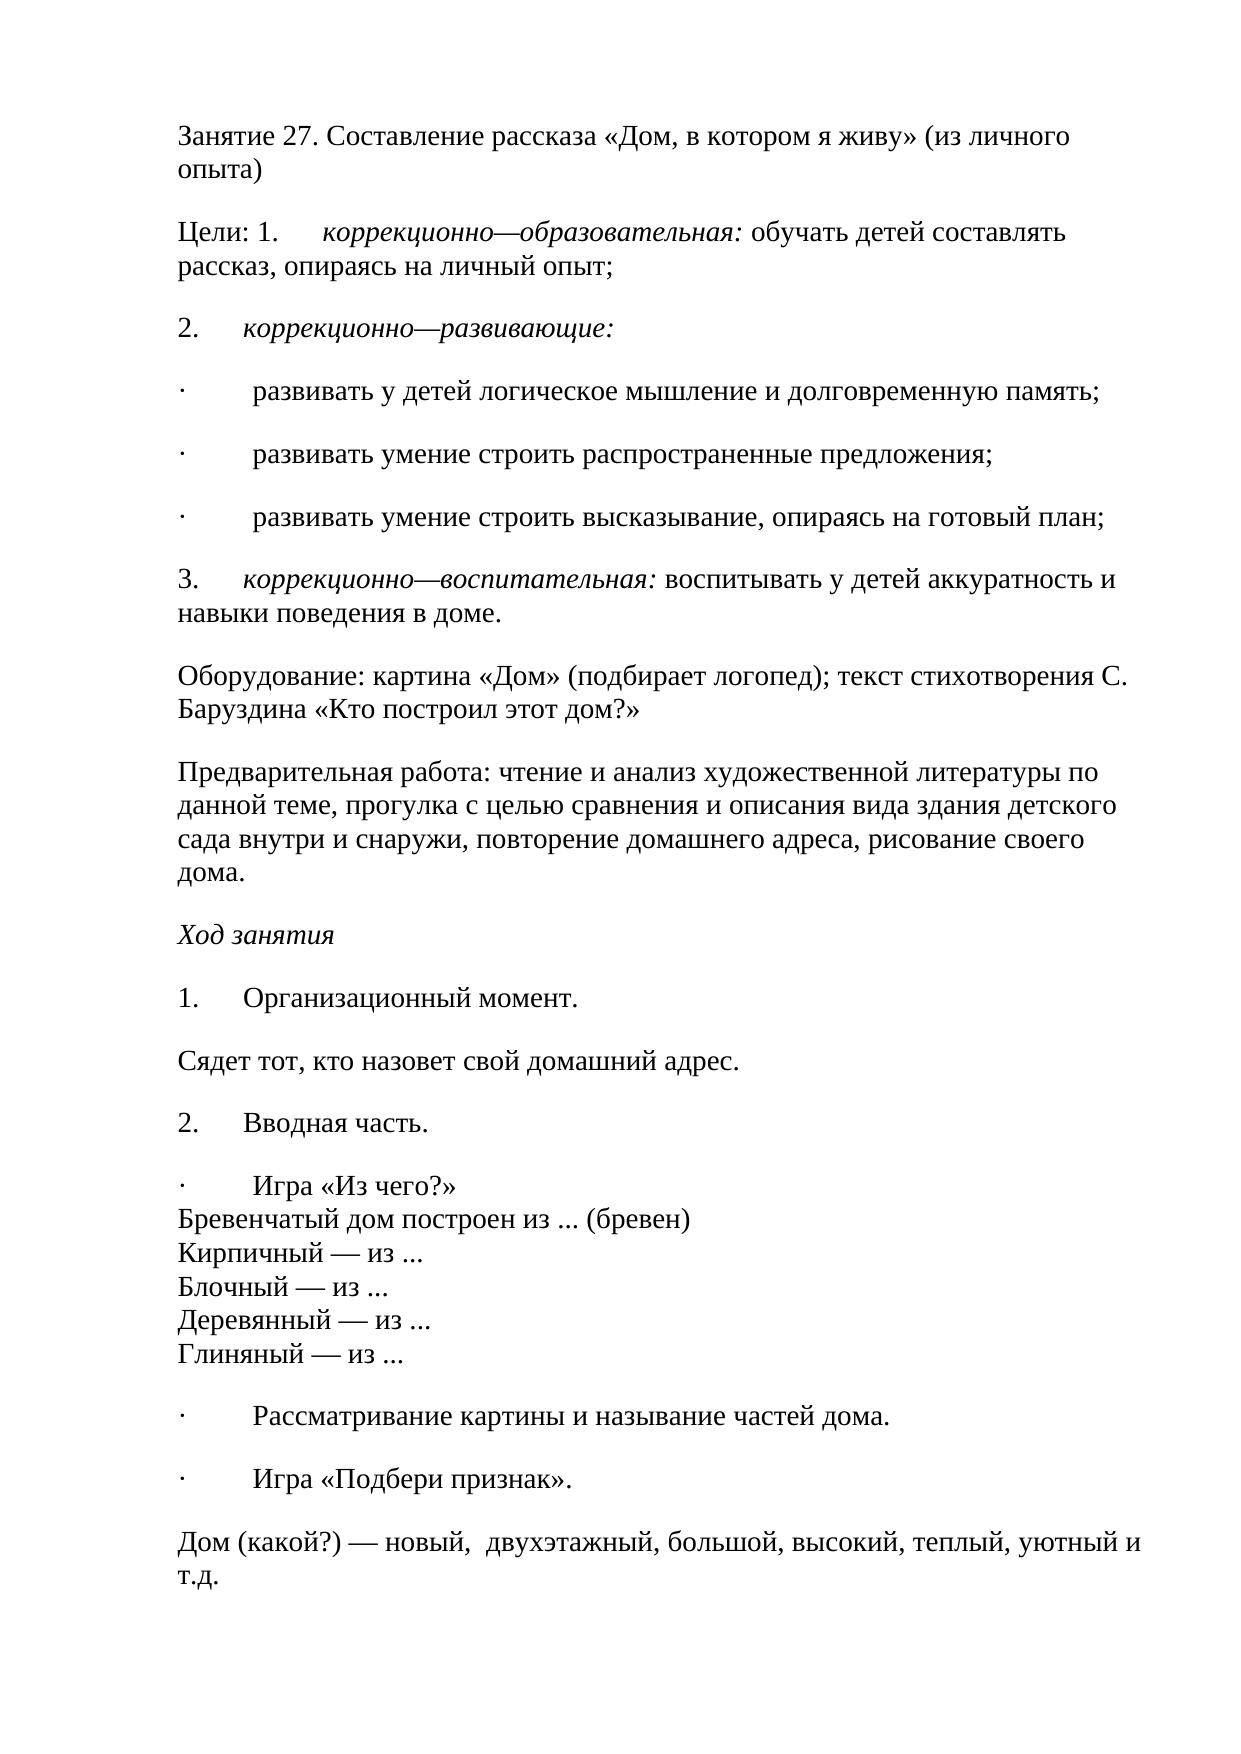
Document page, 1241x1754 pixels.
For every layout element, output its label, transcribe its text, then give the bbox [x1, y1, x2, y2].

text Ход занятия [177, 917, 1152, 951]
text Занятие 27. Составление рассказа «Дом, в котором я живу» (из личного опыта) [177, 118, 1152, 185]
text 1. Организационный момент. [177, 980, 1152, 1013]
text · развивать умение строить высказывание, опираясь на готовый план; [177, 499, 1152, 532]
text · Рассматривание картины и называние частей дома. [177, 1398, 1152, 1432]
text · Игра «Из чего?» Бревенчатый дом построен из ... (бревен) Кирпичный — из ... Блочный — из ... Деревянный — из ... Глиняный — из ... [177, 1168, 1152, 1369]
text 2. коррекционно—развивающие: [177, 311, 1152, 344]
text Оборудование: картина «Дом» (подбирает логопед); текст стихотворения С. Баруздина «Кто построил этот дом?» [177, 658, 1152, 725]
text · развивать у детей логическое мышление и долговременную память; [177, 373, 1152, 407]
text Дом (какой?) — новый, двухэтажный, большой, высокий, теплый, уютный и т.д. [177, 1524, 1152, 1591]
text · развивать умение строить распространенные предложения; [177, 436, 1152, 469]
text Предварительная работа: чтение и анализ художественной литературы по данной теме, прогулка с целью сравнения и описания вида здания детского сада внутри и снаружи, повторение домашнего адреса, рисование своего дома. [177, 754, 1152, 888]
text Цели: 1. коррекционно—образовательная: обучать детей составлять рассказ, опираясь на личный опыт; [177, 214, 1152, 281]
text Сядет тот, кто назовет свой домашний адрес. [177, 1043, 1152, 1076]
text · Игра «Подбери признак». [177, 1461, 1152, 1495]
text 2. Вводная часть. [177, 1105, 1152, 1139]
text 3. коррекционно—воспитательная: воспитывать у детей аккуратность и навыки поведения в доме. [177, 561, 1152, 628]
